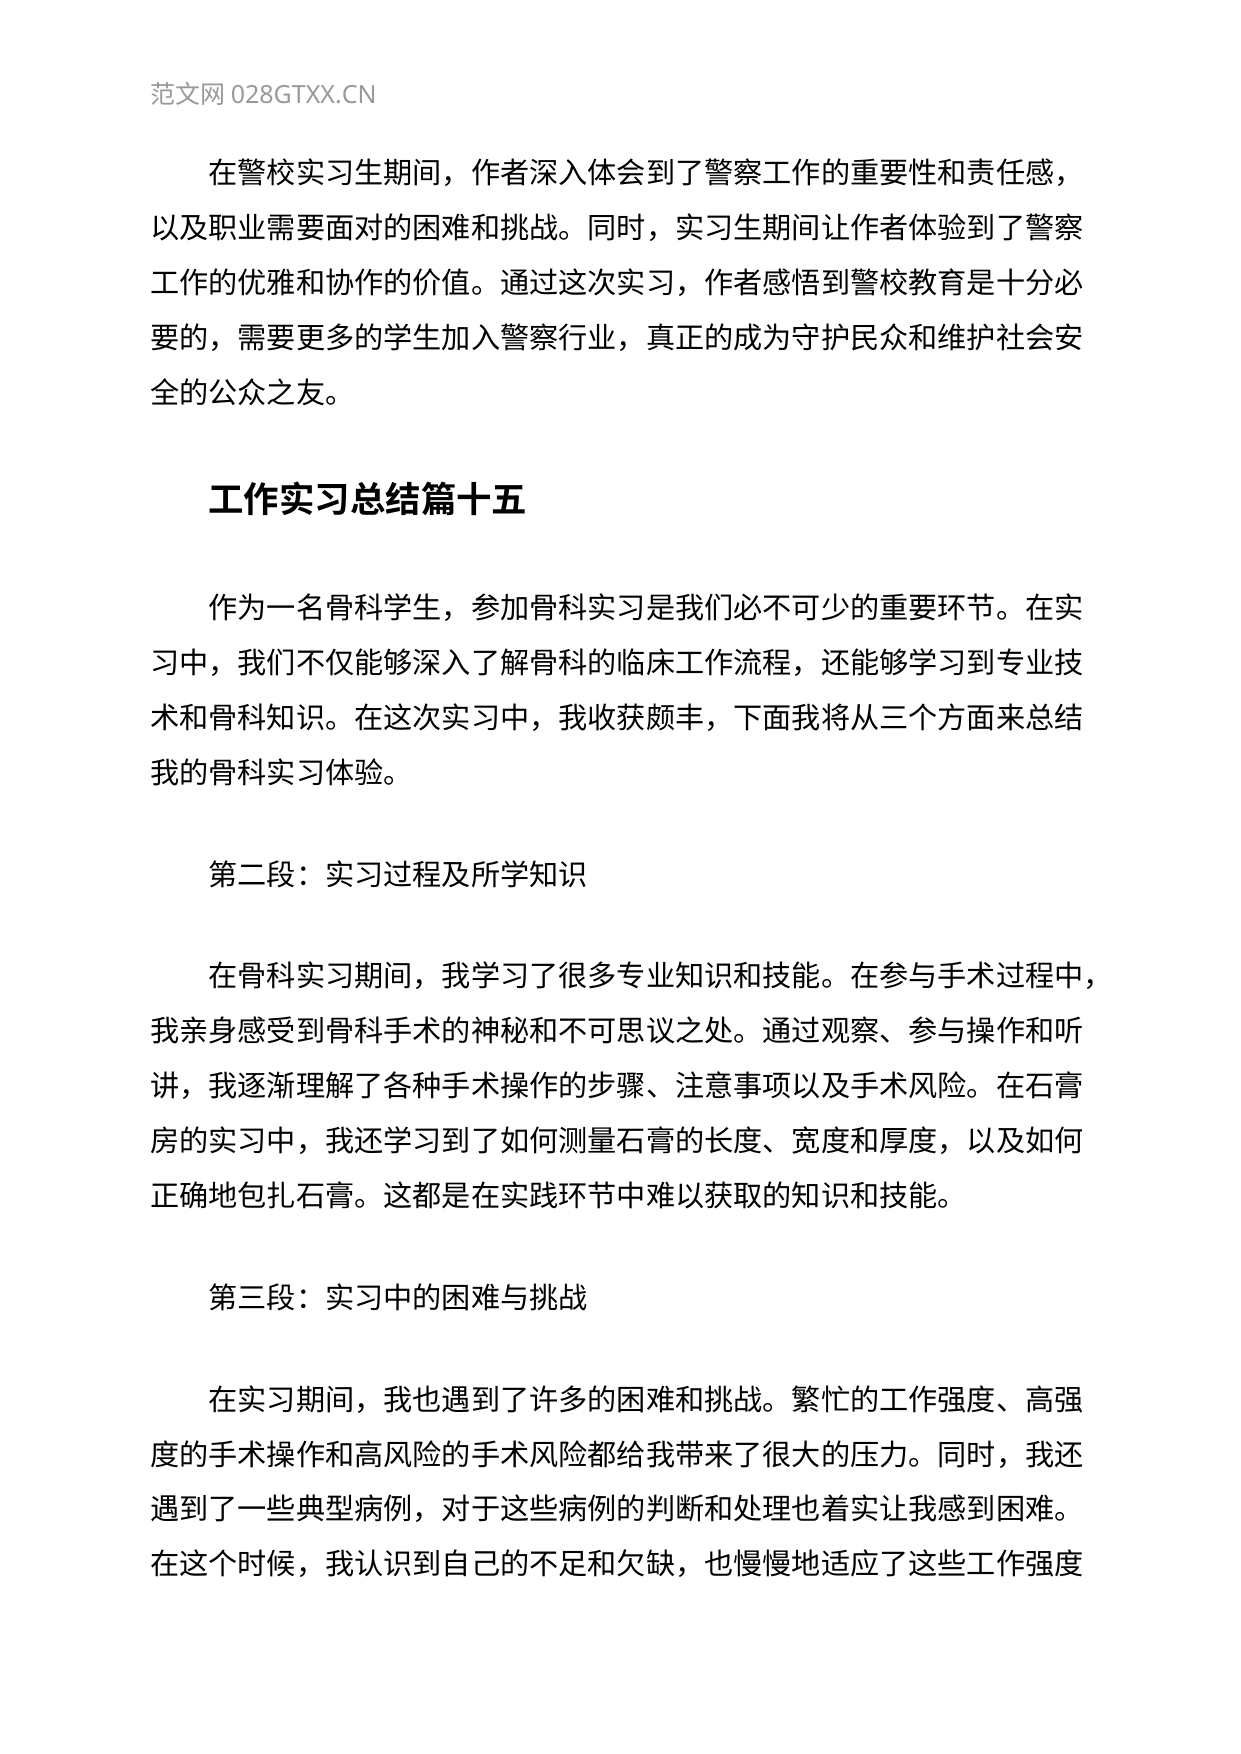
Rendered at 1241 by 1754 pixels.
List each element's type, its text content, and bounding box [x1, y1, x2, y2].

text 第三段：实习中的困难与挑战 [150, 1274, 1090, 1317]
text 在骨科实习期间，我学习了很多专业知识和技能。在参与手术过程中，我亲身感受到骨科手术的神秘和不可思议之处。通过观察、参与操作和听讲，我逐渐理解了各种手术操作的步骤、注意事项以及手术风险。在石膏房的实习中，我还学习到了如何测量石膏的长度、宽度和厚度，以及如何正确地包扎石膏。这都是在实践环节中难以获取的知识和技能。 [150, 953, 1090, 1215]
text 工作实习总结篇十五 [150, 471, 1090, 523]
text 第二段：实习过程及所学知识 [150, 851, 1090, 893]
text 在警校实习生期间，作者深入体会到了警察工作的重要性和责任感，以及职业需要面对的困难和挑战。同时，实习生期间让作者体验到了警察工作的优雅和协作的价值。通过这次实习，作者感悟到警校教育是十分必要的，需要更多的学生加入警察行业，真正的成为守护民众和维护社会安全的公众之友。 [150, 150, 1090, 412]
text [150, 1376, 1090, 1583]
text 作为一名骨科学生，参加骨科实习是我们必不可少的重要环节。在实习中，我们不仅能够深入了解骨科的临床工作流程，还能够学习到专业技术和骨科知识。在这次实习中，我收获颇丰，下面我将从三个方面来总结我的骨科实习体验。 [150, 585, 1090, 792]
